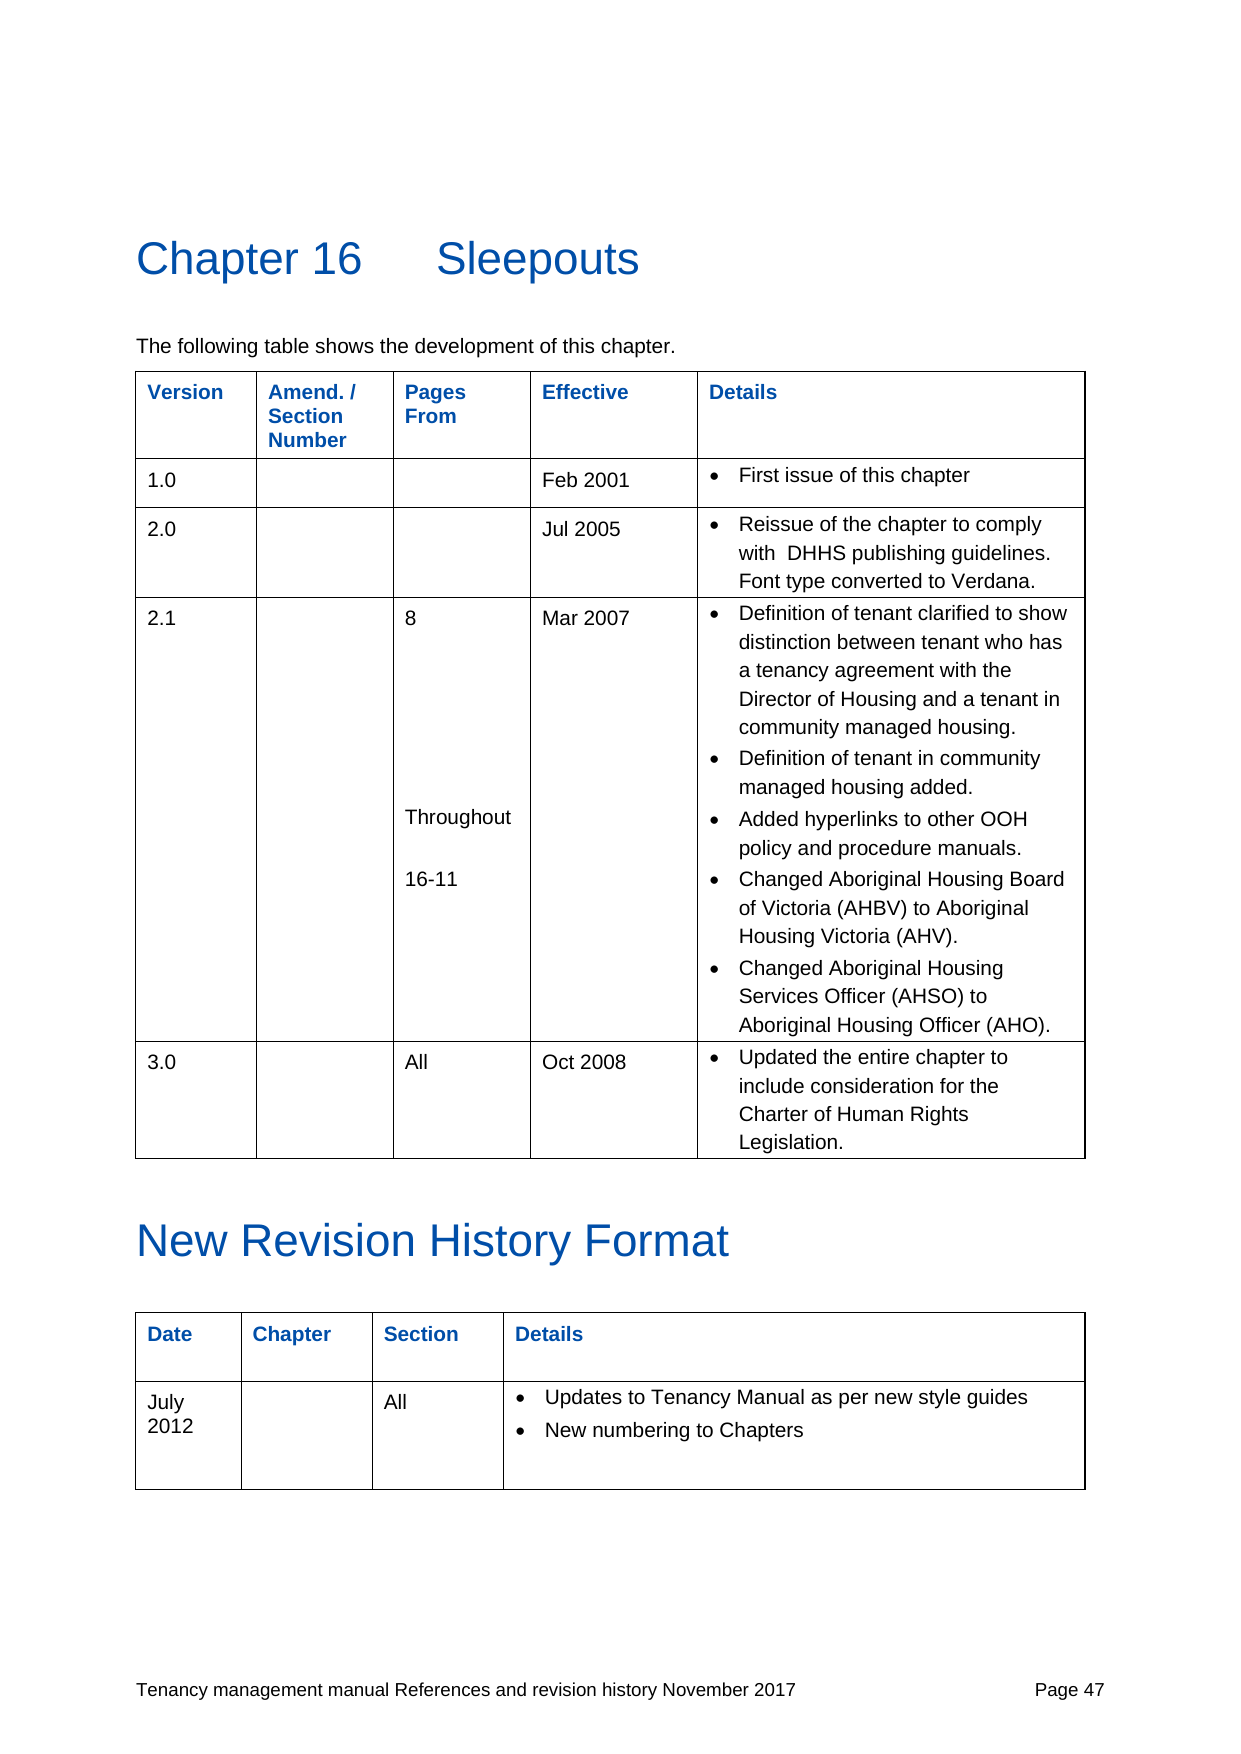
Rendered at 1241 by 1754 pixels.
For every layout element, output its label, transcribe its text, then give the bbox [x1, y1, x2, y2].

table_cell [257, 1042, 393, 1158]
table_cell All [394, 1042, 530, 1158]
subtitle New Revision History Format [136, 1213, 1104, 1266]
table_cell [257, 598, 393, 1041]
table_header Effective [531, 372, 697, 458]
table_cell [394, 459, 530, 507]
table_header Section [373, 1313, 503, 1381]
table_header Date [136, 1313, 241, 1381]
table_cell July 2012 [136, 1382, 241, 1489]
table_header Details [504, 1313, 1084, 1381]
subtitle Chapter 16 Sleepouts [136, 231, 1104, 284]
table_cell [257, 508, 393, 597]
table_cell First issue of this chapter [698, 459, 1084, 507]
table_cell Definition of tenant clarified to show distinction between tenant who has a tenancy agreement with the Director of Housing and a tenant in community managed housing. Definition of tenant in community managed housing added. Added hyperlinks to other OOH policy and procedure manuals. Changed Aboriginal Housing Board of Victoria (AHBV) to Aboriginal Housing Victoria (AHV). Changed Aboriginal Housing Services Officer (AHSO) to Aboriginal Housing Officer (AHO). [698, 598, 1084, 1041]
table_cell Oct 2008 [531, 1042, 697, 1158]
table_header Details [698, 372, 1084, 458]
table_cell Updated the entire chapter to include consideration for the Charter of Human Rights Legislation. [698, 1042, 1084, 1158]
table_header Version [136, 372, 256, 458]
table_header Pages From [394, 372, 530, 458]
table_cell Updates to Tenancy Manual as per new style guides New numbering to Chapters [504, 1382, 1084, 1489]
text The following table shows the development of this chapter. [136, 330, 1104, 358]
table_header Amend. / Section Number [257, 372, 393, 458]
table_cell 1.0 [136, 459, 256, 507]
table_header Chapter [242, 1313, 372, 1381]
table_cell Mar 2007 [531, 598, 697, 1041]
table_cell [257, 459, 393, 507]
table_cell 8 Throughout 16-11 [394, 598, 530, 1041]
table_cell Feb 2001 [531, 459, 697, 507]
table_cell 3.0 [136, 1042, 256, 1158]
table_cell 2.1 [136, 598, 256, 1041]
table_cell All [373, 1382, 503, 1489]
table_cell Reissue of the chapter to comply with DHHS publishing guidelines. Font type converted to Verdana. [698, 508, 1084, 597]
table_cell [242, 1382, 372, 1489]
table_cell Jul 2005 [531, 508, 697, 597]
table_cell 2.0 [136, 508, 256, 597]
table_cell [394, 508, 530, 597]
